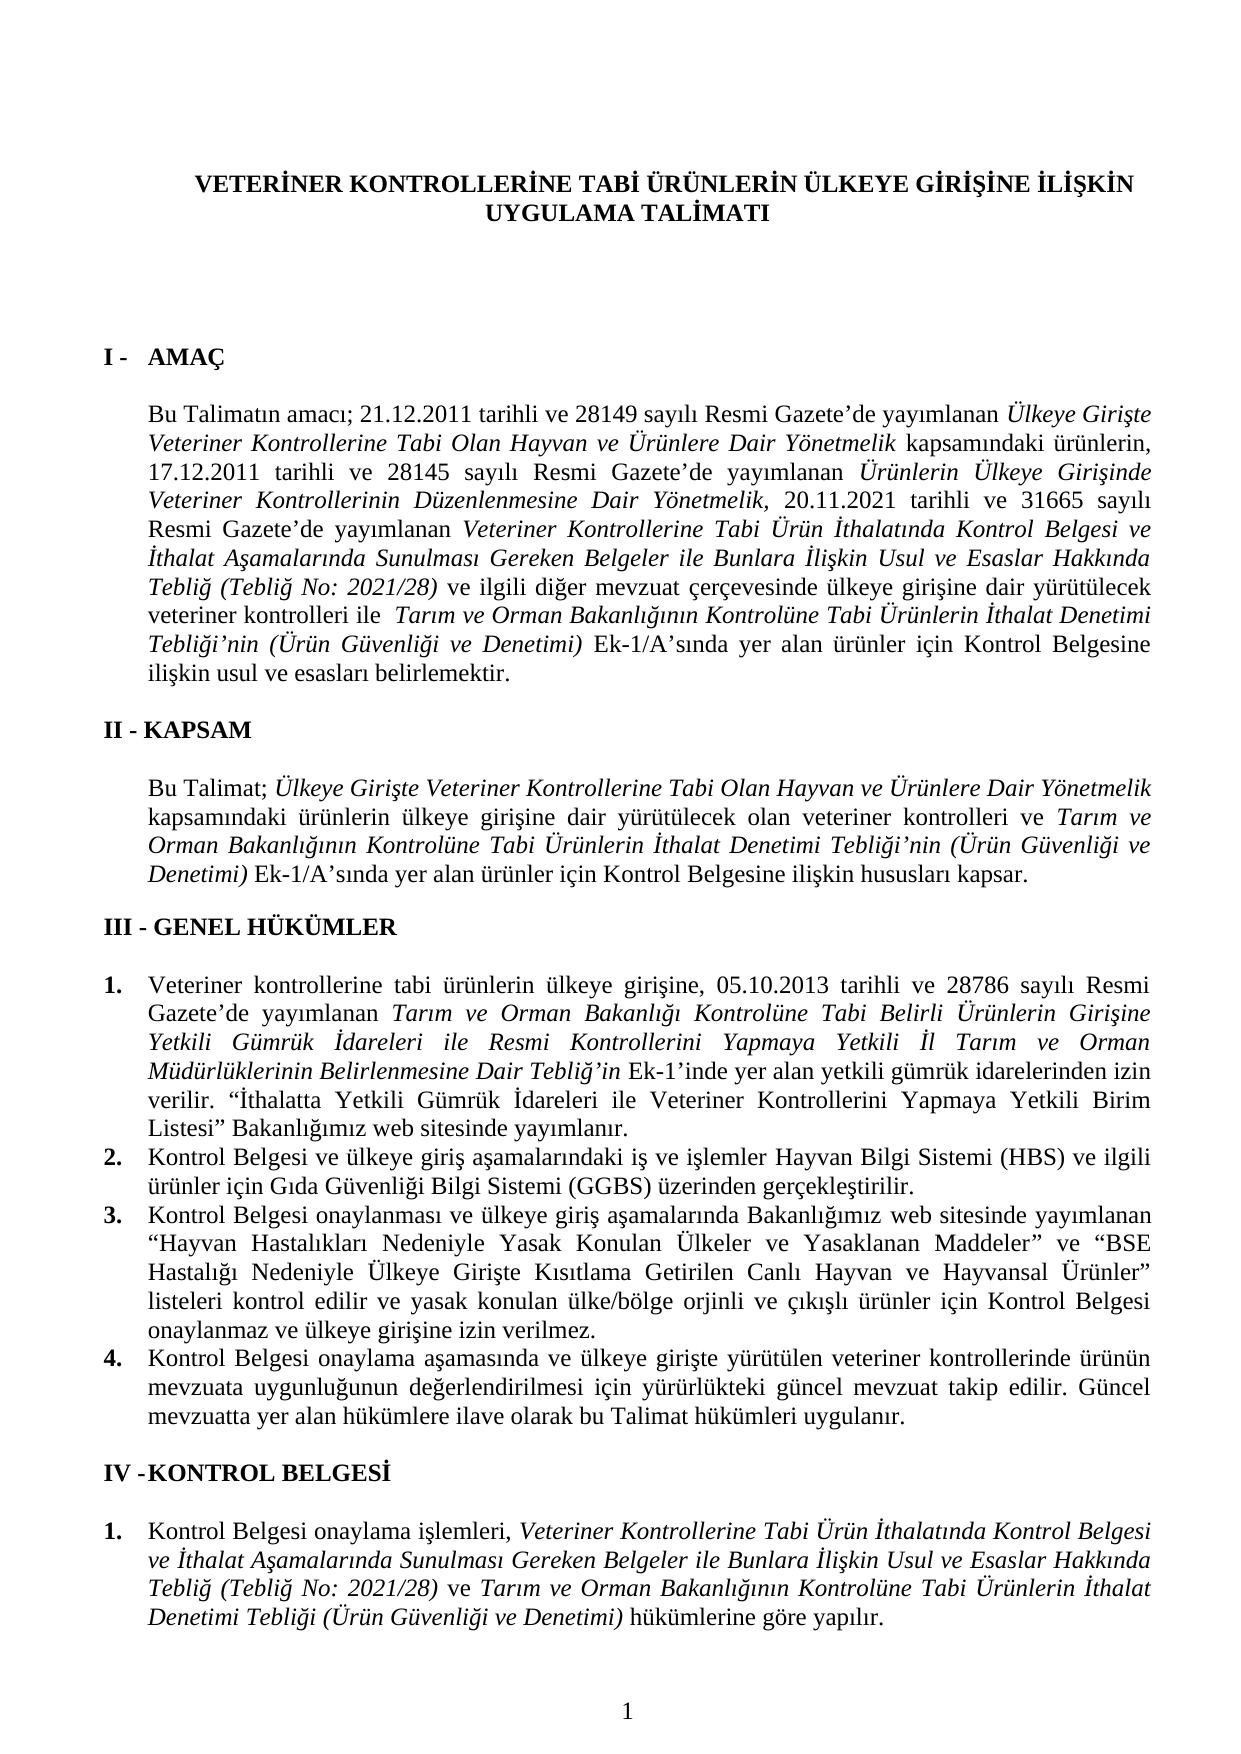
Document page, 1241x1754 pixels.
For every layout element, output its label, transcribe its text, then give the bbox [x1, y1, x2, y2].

list Kontrol Belgesi onaylama işlemleri, Veteriner Kontrollerine Tabi Ürün İthalatında Kontrol Belgesi ve İthalat Aşamalarında Sunulması Gereken Belgeler ile Bunlara İlişkin Usul ve Esaslar Hakkında Tebliğ (Tebliğ No: 2021/28) ve Tarım ve Orman Bakanlığının Kontrolüne Tabi Ürünlerin İthalat Denetimi Tebliği (Ürün Güvenliği ve Denetimi) hükümlerine göre yapılır. [103, 1516, 1152, 1631]
text II - KAPSAM [103, 716, 1152, 744]
text III - GENEL HÜKÜMLER [103, 912, 1152, 941]
list Kontrol Belgesi onaylanması ve ülkeye giriş aşamalarında Bakanlığımız web sitesinde yayımlanan “Hayvan Hastalıkları Nedeniyle Yasak Konulan Ülkeler ve Yasaklanan Maddeler” ve “BSE Hastalığı Nedeniyle Ülkeye Girişte Kısıtlama Getirilen Canlı Hayvan ve Hayvansal Ürünler” listeleri kontrol edilir ve yasak konulan ülke/bölge orjinli ve çıkışlı ürünler için Kontrol Belgesi onaylanmaz ve ülkeye girişine izin verilmez. [103, 1200, 1152, 1343]
list Kontrol Belgesi ve ülkeye giriş aşamalarındaki iş ve işlemler Hayvan Bilgi Sistemi (HBS) ve ilgili ürünler için Gıda Güvenliği Bilgi Sistemi (GGBS) üzerinden gerçekleştirilir. [103, 1142, 1152, 1200]
text Bu Talimatın amacı; 21.12.2011 tarihli ve 28149 sayılı Resmi Gazete’de yayımlanan Ülkeye Girişte Veteriner Kontrollerine Tabi Olan Hayvan ve Ürünlere Dair Yönetmelik kapsamındaki ürünlerin, 17.12.2011 tarihli ve 28145 sayılı Resmi Gazete’de yayımlanan Ürünlerin Ülkeye Girişinde Veteriner Kontrollerinin Düzenlenmesine Dair Yönetmelik, 20.11.2021 tarihli ve 31665 sayılı Resmi Gazete’de yayımlanan Veteriner Kontrollerine Tabi Ürün İthalatında Kontrol Belgesi ve İthalat Aşamalarında Sunulması Gereken Belgeler ile Bunlara İlişkin Usul ve Esaslar Hakkında Tebliğ (Tebliğ No: 2021/28) ve ilgili diğer mevzuat çerçevesinde ülkeye girişine dair yürütülecek veteriner kontrolleri ile Tarım ve Orman Bakanlığının Kontrolüne Tabi Ürünlerin İthalat Denetimi Tebliği’nin (Ürün Güvenliği ve Denetimi) Ek-1/A’sında yer alan ürünler için Kontrol Belgesine ilişkin usul ve esasları belirlemektir. [148, 399, 1152, 687]
list Veteriner kontrollerine tabi ürünlerin ülkeye girişine, 05.10.2013 tarihli ve 28786 sayılı Resmi Gazete’de yayımlanan Tarım ve Orman Bakanlığı Kontrolüne Tabi Belirli Ürünlerin Girişine Yetkili Gümrük İdareleri ile Resmi Kontrollerini Yapmaya Yetkili İl Tarım ve Orman Müdürlüklerinin Belirlenmesine Dair Tebliğ’in Ek-1’inde yer alan yetkili gümrük idarelerinden izin verilir. “İthalatta Yetkili Gümrük İdareleri ile Veteriner Kontrollerini Yapmaya Yetkili Birim​ Listesi” Bakanlığımız web sitesinde yayımlanır. [103, 970, 1152, 1142]
text I - AMAÇ [103, 342, 1152, 371]
text Bu Talimat; Ülkeye Girişte Veteriner Kontrollerine Tabi Olan Hayvan ve Ürünlere Dair Yönetmelik kapsamındaki ürünlerin ülkeye girişine dair yürütülecek olan veteriner kontrolleri ve Tarım ve Orman Bakanlığının Kontrolüne Tabi Ürünlerin İthalat Denetimi Tebliği’nin (Ürün Güvenliği ve Denetimi) Ek-1/A’sında yer alan ürünler için Kontrol Belgesine ilişkin hususları kapsar. [148, 773, 1152, 888]
text VETERİNER KONTROLLERİNE TABİ ÜRÜNLERİN ÜLKEYE GİRİŞİNE İLİŞKİN UYGULAMA TALİMATI [103, 169, 1152, 227]
list Kontrol Belgesi onaylama aşamasında ve ülkeye girişte yürütülen veteriner kontrollerinde ürünün mevzuata uygunluğunun değerlendirilmesi için yürürlükteki güncel mevzuat takip edilir. Güncel mevzuatta yer alan hükümlere ilave olarak bu Talimat hükümleri uygulanır. [103, 1343, 1152, 1430]
text IV - KONTROL BELGESİ [103, 1458, 1152, 1487]
